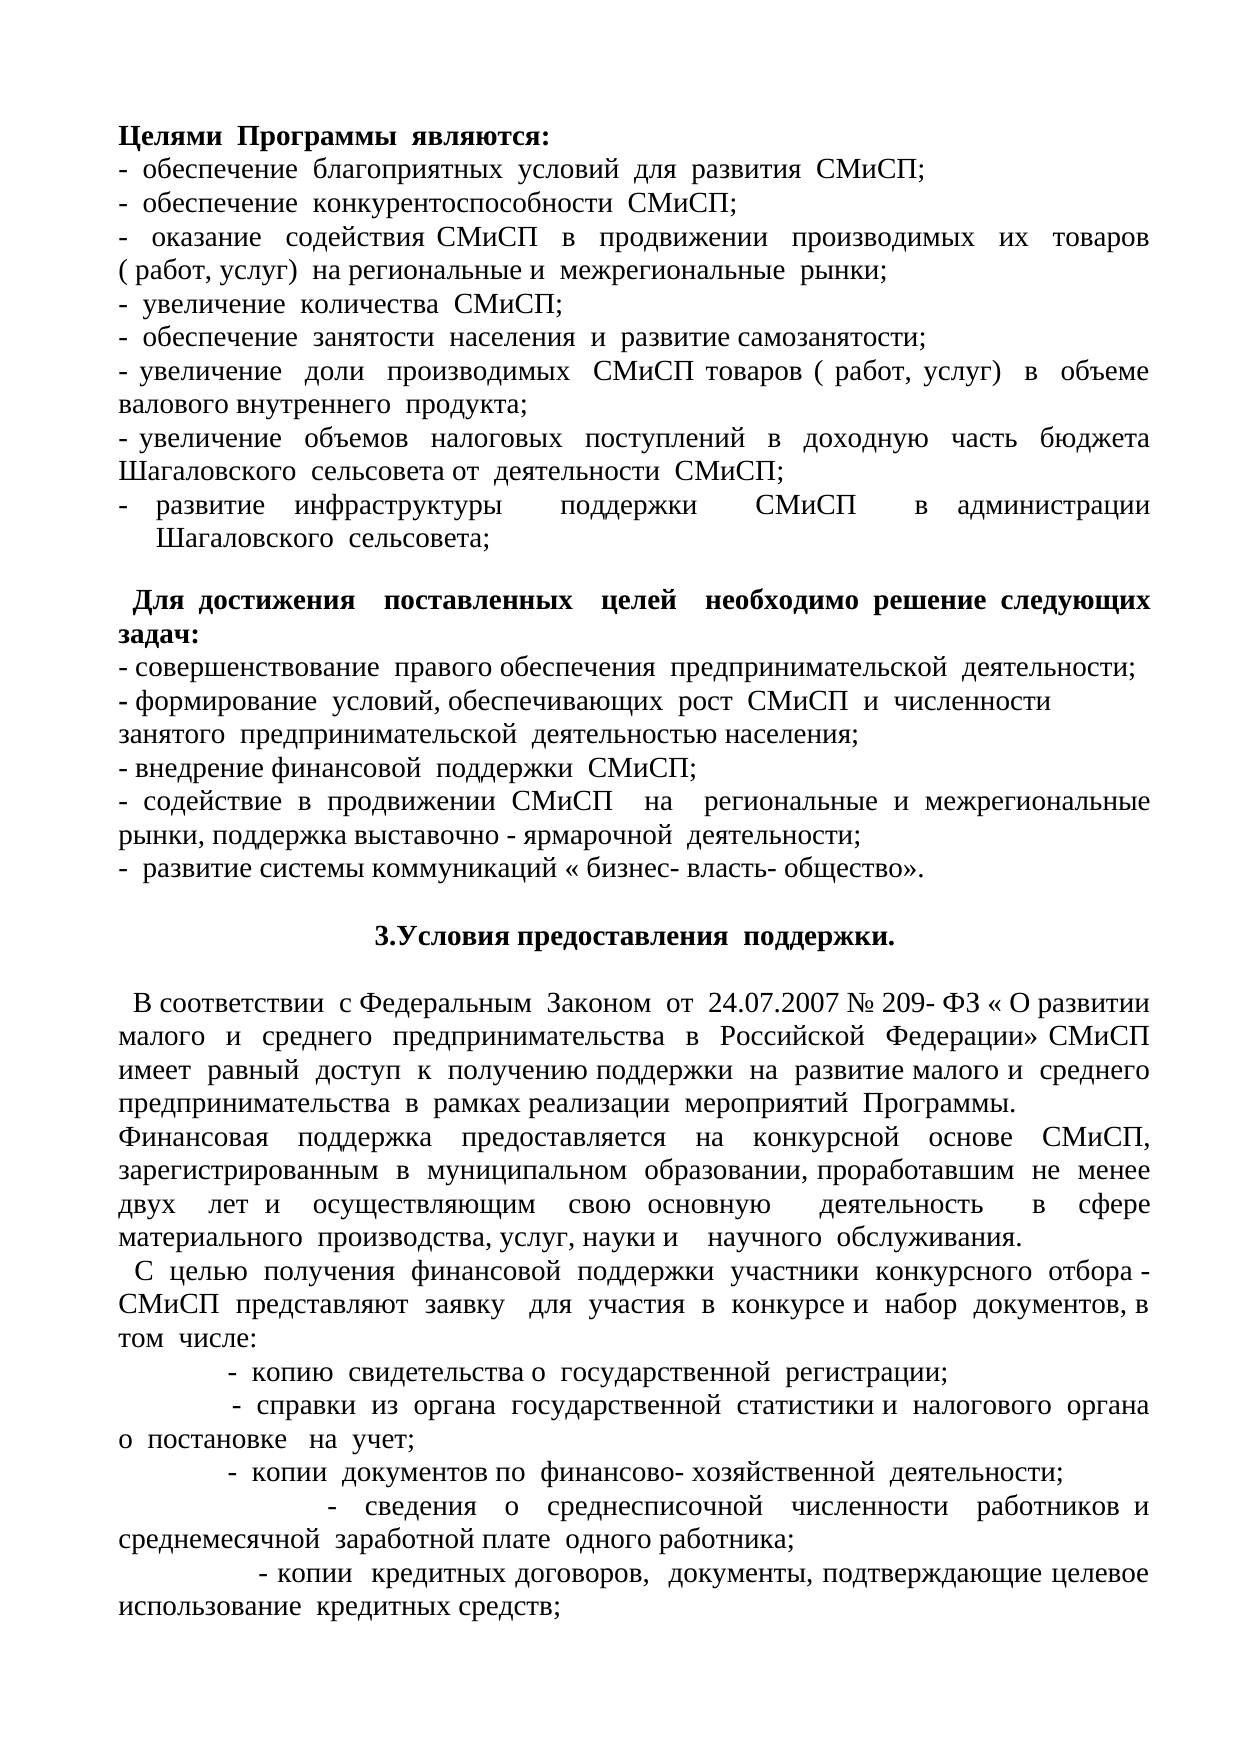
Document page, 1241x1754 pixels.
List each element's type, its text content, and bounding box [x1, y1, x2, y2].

text Для достижения поставленных целей необходимо решение следующих задач: [118, 582, 1152, 649]
text - копии кредитных договоров, документы, подтверждающие целевое использование кредитных средств; [118, 1555, 1152, 1622]
list развитие инфраструктуры поддержки СМиСП в администрации Шагаловского сельсовета; [118, 487, 1152, 554]
text - копии документов по финансово- хозяйственной деятельности; [118, 1454, 1152, 1488]
text - увеличение количества СМиСП; [118, 286, 1152, 319]
text - совершенствование правого обеспечения предпринимательской деятельности; [118, 649, 1152, 683]
text - обеспечение занятости населения и развитие самозанятости; [118, 319, 1152, 353]
text - увеличение объемов налоговых поступлений в доходную часть бюджета Шагаловского сельсовета от деятельности СМиСП; [118, 420, 1152, 487]
text С целью получения финансовой поддержки участники конкурсного отбора - СМиСП представляют заявку для участия в конкурсе и набор документов, в том числе: [118, 1253, 1152, 1354]
text - копию свидетельства о государственной регистрации; [118, 1354, 1152, 1387]
text - формирование условий, обеспечивающих рост СМиСП и численности занятого предпринимательской деятельностью населения; [118, 683, 1152, 750]
text - обеспечение благоприятных условий для развития СМиСП; [118, 152, 1152, 185]
text 3.Условия предоставления поддержки. [118, 918, 1152, 951]
text - содействие в продвижении СМиСП на региональные и межрегиональные рынки, поддержка выставочно - ярмарочной деятельности; [118, 783, 1152, 851]
text - развитие системы коммуникаций « бизнес- власть- общество». [118, 851, 1152, 884]
text Финансовая поддержка предоставляется на конкурсной основе СМиСП, зарегистрированным в муниципальном образовании, проработавшим не менее двух лет и осуществляющим свою основную деятельность в сфере материального производства, услуг, науки и научного обслуживания. [118, 1119, 1152, 1253]
text - оказание содействия СМиСП в продвижении производимых их товаров ( работ, услуг) на региональные и межрегиональные рынки; [118, 219, 1152, 286]
text - обеспечение конкурентоспособности СМиСП; [118, 185, 1152, 219]
text Целями Программы являются: [118, 118, 1152, 152]
text - справки из органа государственной статистики и налогового органа о постановке на учет; [118, 1387, 1152, 1454]
text - внедрение финансовой поддержки СМиСП; [118, 750, 1152, 783]
text - увеличение доли производимых СМиСП товаров ( работ, услуг) в объеме валового внутреннего продукта; [118, 353, 1152, 420]
text - сведения о среднесписочной численности работников и среднемесячной заработной плате одного работника; [118, 1488, 1152, 1555]
text В соответствии с Федеральным Законом от 24.07.2007 № 209- ФЗ « О развитии малого и среднего предпринимательства в Российской Федерации» СМиСП имеет равный доступ к получению поддержки на развитие малого и среднего предпринимательства в рамках реализации мероприятий Программы. [118, 985, 1152, 1119]
